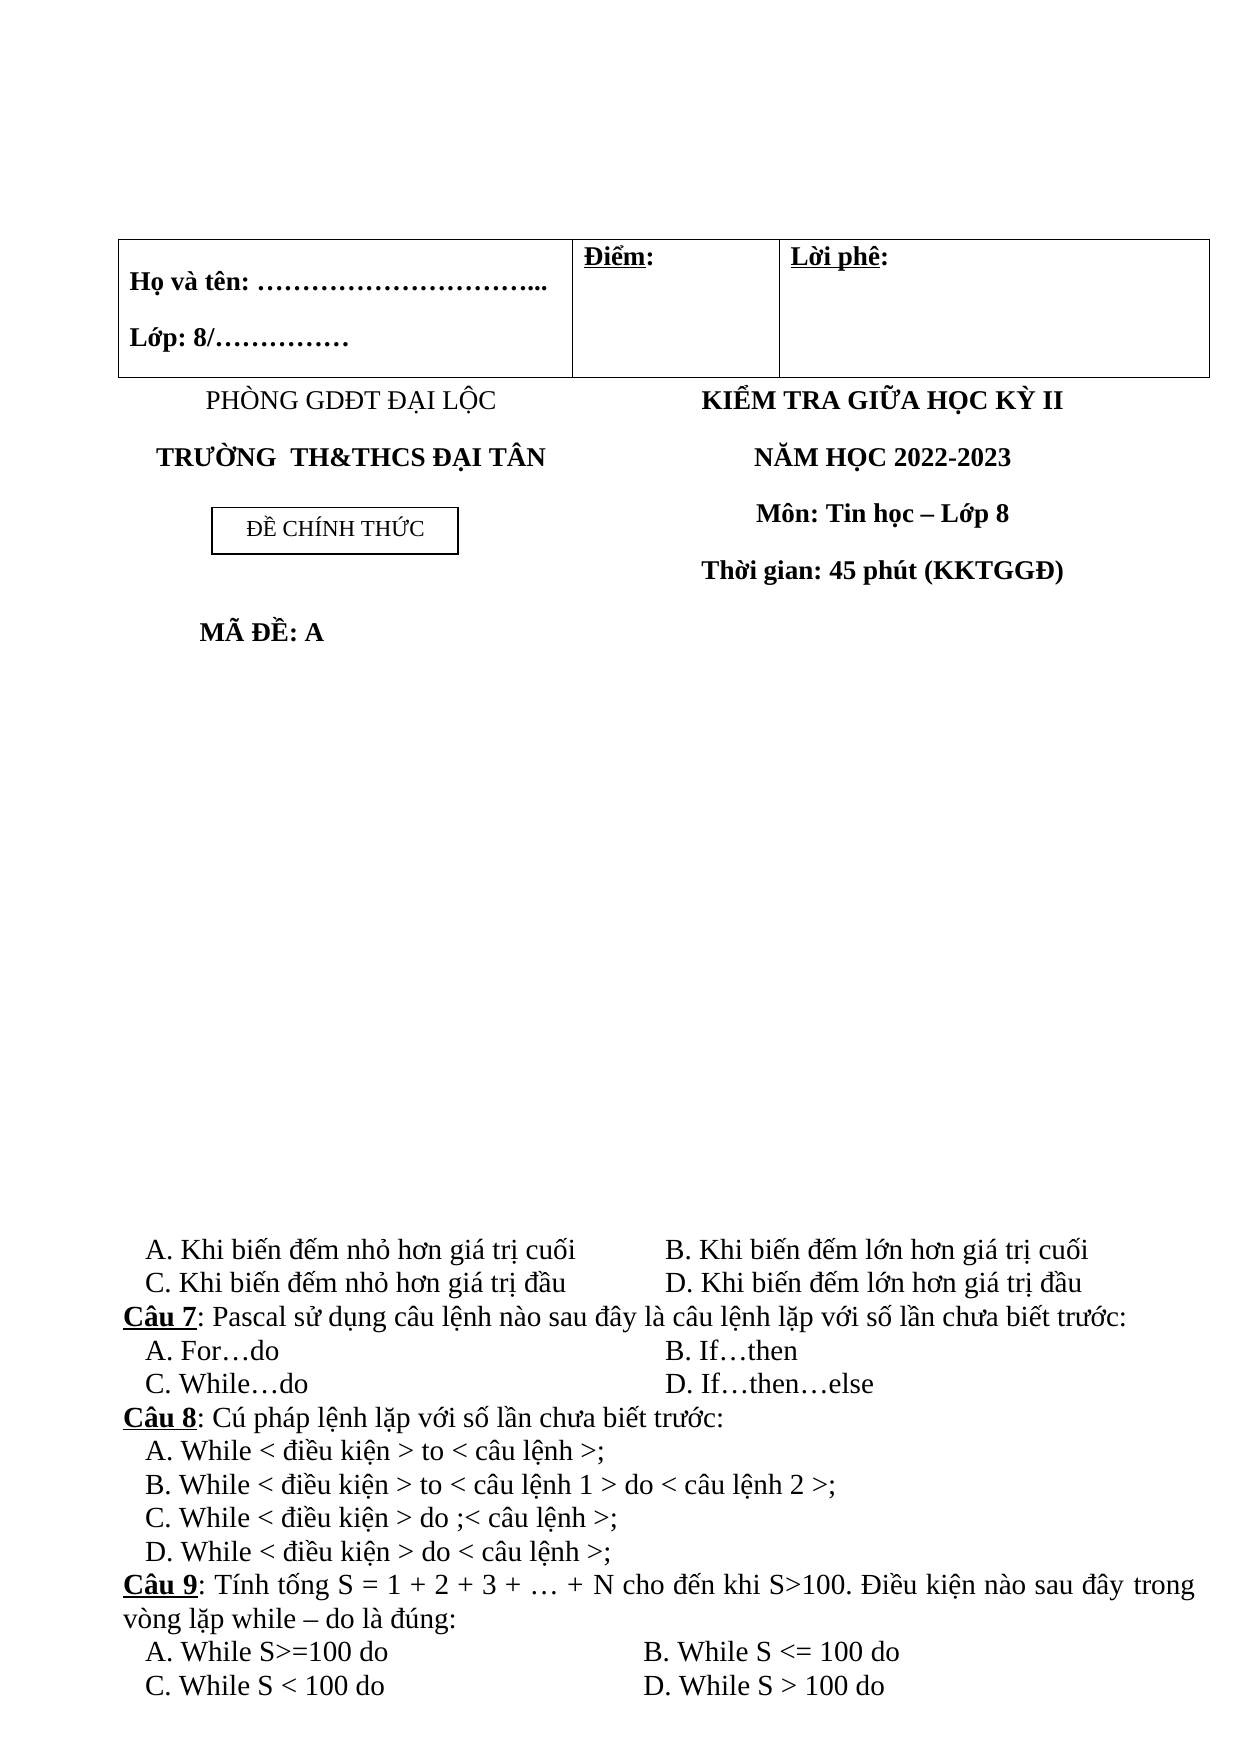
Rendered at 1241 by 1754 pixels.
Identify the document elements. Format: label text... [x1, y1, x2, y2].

text A. Khi biến đếm nhỏ hơn giá trị cuối B. Khi biến đếm lớn hơn giá trị cuối [123, 1232, 1195, 1266]
text A. For…do B. If…then [123, 1333, 1195, 1366]
text A. While S>=100 do B. While S <= 100 do [123, 1634, 1195, 1668]
text D. While < điều kiện > do < câu lệnh >; [123, 1534, 1195, 1567]
text A. While < điều kiện > to < câu lệnh >; [123, 1433, 1195, 1467]
text Câu 7: Pascal sử dụng câu lệnh nào sau đây là câu lệnh lặp với số lần chưa biết trước: [123, 1299, 1195, 1333]
text Câu 9: Tính tống S = 1 + 2 + 3 + … + N cho đến khi S>100. Điều kiện nào sau đây trong vòng lặp while – do là đúng: [123, 1567, 1195, 1634]
text B. While < điều kiện > to < câu lệnh 1 > do < câu lệnh 2 >; [123, 1467, 1195, 1500]
text C. While…do D. If…then…else [123, 1366, 1195, 1400]
text C. While S < 100 do D. While S > 100 do [123, 1668, 1195, 1702]
text Câu 8: Cú pháp lệnh lặp với số lần chưa biết trước: [123, 1400, 1195, 1433]
text C. Khi biến đếm nhỏ hơn giá trị đầu D. Khi biến đếm lớn hơn giá trị đầu [123, 1266, 1195, 1299]
table_header MÃ ĐỀ: A [118, 59, 1222, 732]
text C. While < điều kiện > do ;< câu lệnh >; [123, 1500, 1195, 1534]
